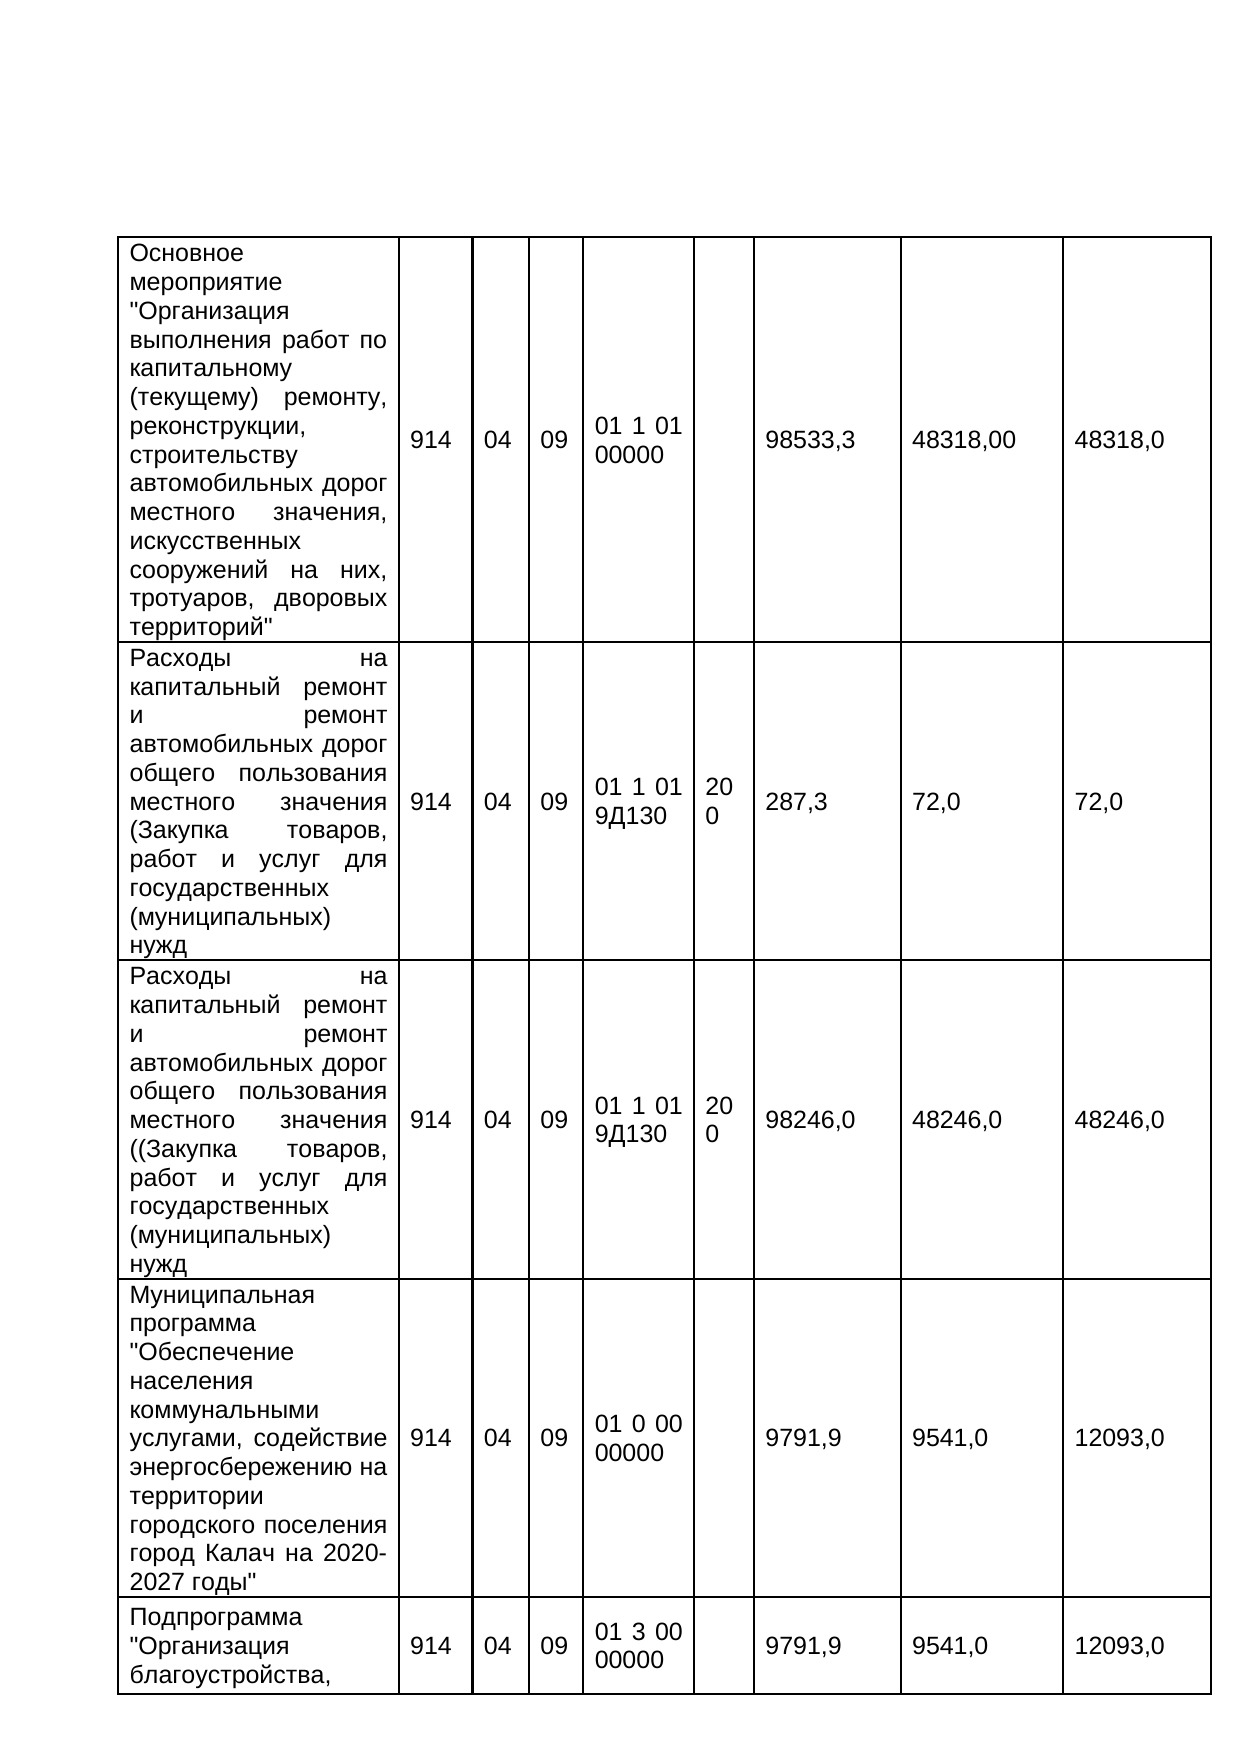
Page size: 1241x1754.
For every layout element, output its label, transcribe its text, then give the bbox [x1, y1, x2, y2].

table_cell 914 [400, 1598, 471, 1693]
table_cell 01 0 00 00000 [584, 1280, 693, 1596]
table_cell 48318,0 [1064, 238, 1210, 641]
table_cell Муниципальная программа "Обеспечение населения коммунальными услугами, содействие энергосбережению на территории городского поселения город Калач на 2020-2027 годы" [119, 1280, 398, 1596]
table_cell Основное мероприятие "Организация выполнения работ по капитальному (текущему) ремонту, реконструкции, строительству автомобильных дорог местного значения, искусственных сооружений на них, тротуаров, дворовых территорий" [119, 238, 398, 641]
table_cell 914 [400, 238, 471, 641]
table_cell [695, 238, 753, 641]
table_cell 48246,0 [1064, 961, 1210, 1277]
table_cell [119, 1598, 398, 1693]
table_cell 09 [530, 1280, 582, 1596]
table_cell 914 [400, 961, 471, 1277]
table_cell 09 [530, 643, 582, 959]
table_cell 9791,9 [755, 1598, 900, 1693]
table_cell 09 [530, 961, 582, 1277]
table_cell [695, 1598, 753, 1693]
table_cell 9541,0 [902, 1280, 1062, 1596]
table_cell 01 1 01 9Д130 [584, 643, 693, 959]
table_cell 04 [474, 1598, 528, 1693]
table_cell 72,0 [902, 643, 1062, 959]
table_cell 01 1 01 00000 [584, 238, 693, 641]
table_cell 914 [400, 643, 471, 959]
table_cell 9541,0 [902, 1598, 1062, 1693]
table_cell 09 [530, 238, 582, 641]
table_cell 04 [474, 643, 528, 959]
table_cell 9791,9 [755, 1280, 900, 1596]
table_cell Расходы на капитальный ремонт и ремонт автомобильных дорог общего пользования местного значения (Закупка товаров, работ и услуг для государственных (муниципальных) нужд [119, 643, 398, 959]
table_cell 72,0 [1064, 643, 1210, 959]
table_cell 200 [695, 961, 753, 1277]
table_cell 48318,00 [902, 238, 1062, 641]
table_cell 12093,0 [1064, 1598, 1210, 1693]
table_cell 04 [474, 961, 528, 1277]
table_cell 98533,3 [755, 238, 900, 641]
table_cell [695, 1280, 753, 1596]
table_cell 914 [400, 1280, 471, 1596]
table_cell 04 [474, 238, 528, 641]
table_cell 287,3 [755, 643, 900, 959]
table_cell 09 [530, 1598, 582, 1693]
table_cell 200 [695, 643, 753, 959]
table_cell 01 1 01 9Д130 [584, 961, 693, 1277]
table_cell Расходы на капитальный ремонт и ремонт автомобильных дорог общего пользования местного значения ((Закупка товаров, работ и услуг для государственных (муниципальных) нужд [119, 961, 398, 1277]
table_cell 01 3 00 00000 [584, 1598, 693, 1693]
table_cell 48246,0 [902, 961, 1062, 1277]
table_cell 04 [474, 1280, 528, 1596]
table_cell 12093,0 [1064, 1280, 1210, 1596]
table_cell 98246,0 [755, 961, 900, 1277]
